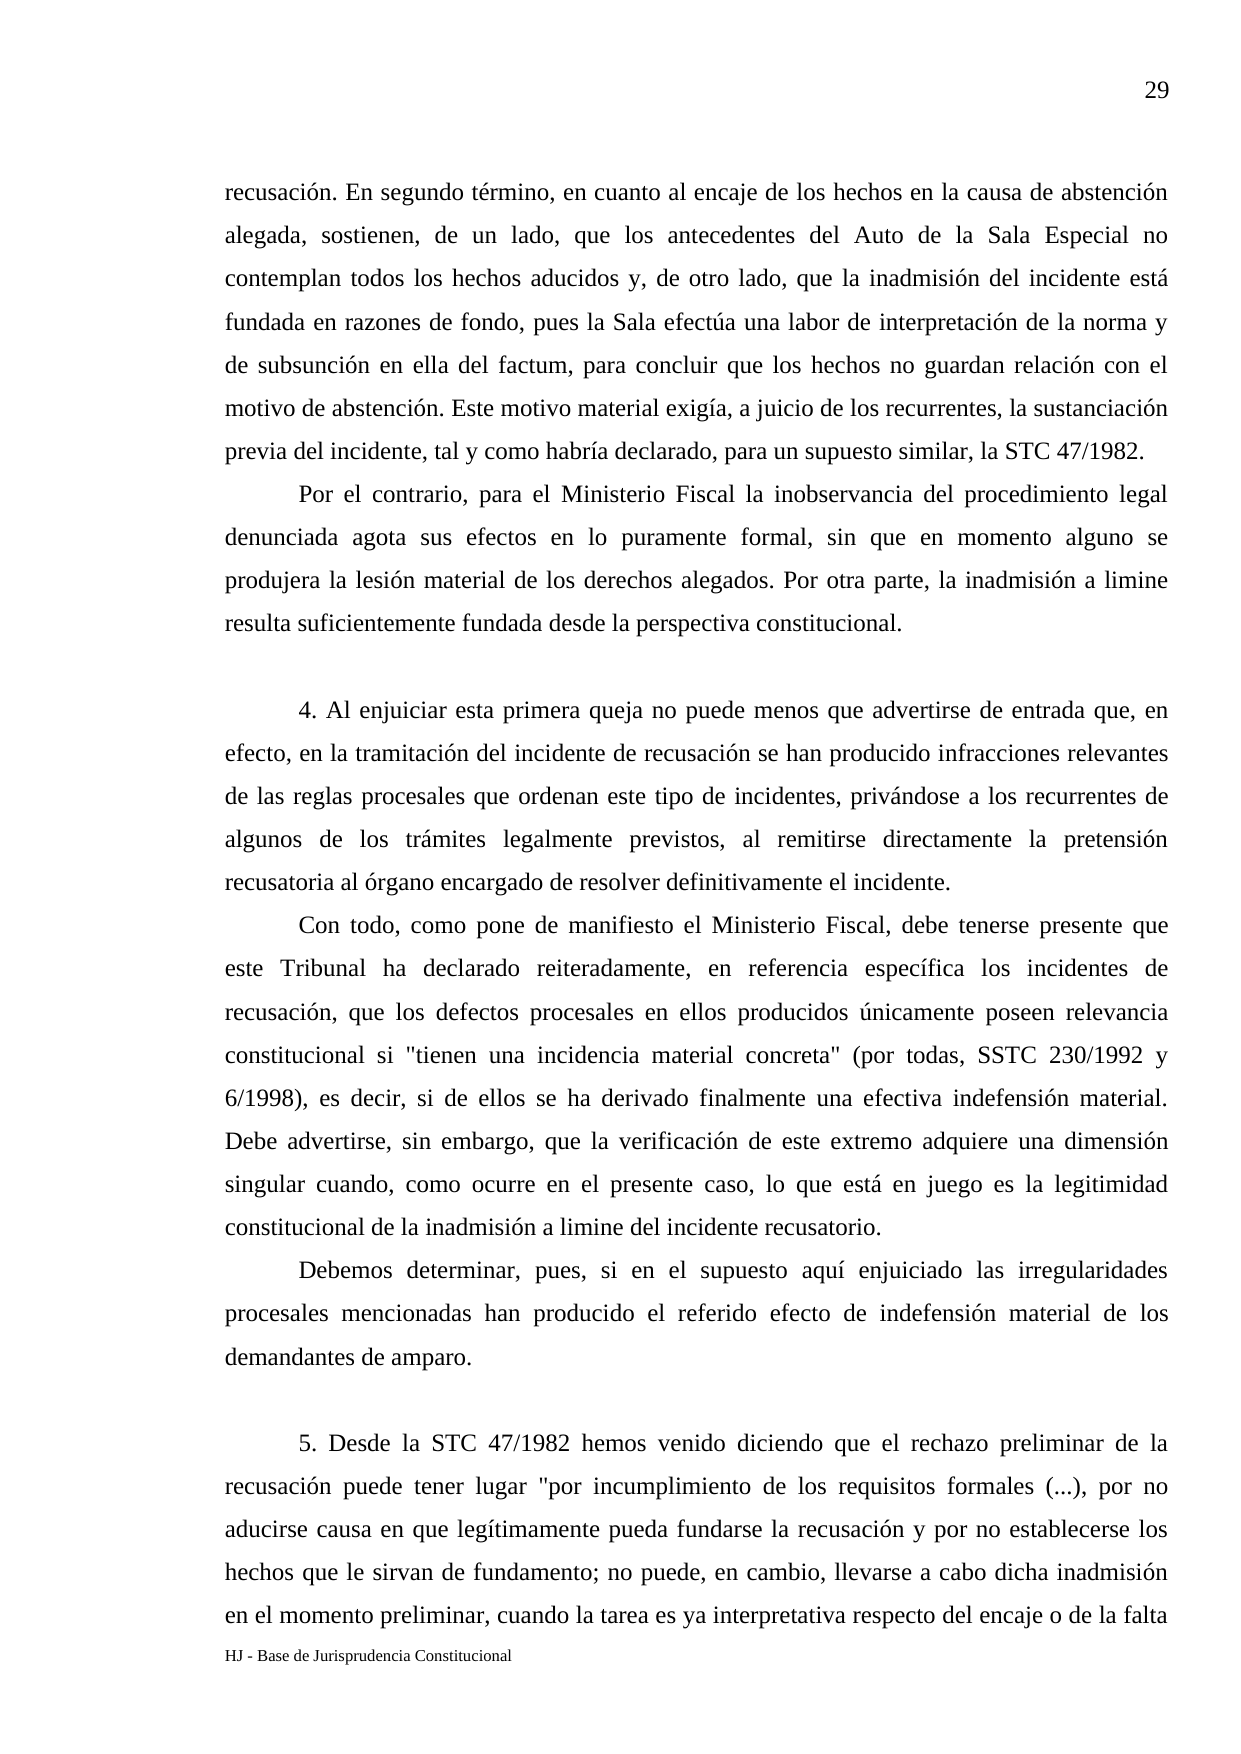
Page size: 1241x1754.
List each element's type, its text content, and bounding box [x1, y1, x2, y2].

text Por el contrario, para el Ministerio Fiscal la inobservancia del procedimiento legal denunciada agota sus efectos en lo puramente formal, sin que en momento alguno se produjera la lesión material de los derechos alegados. Por otra parte, la inadmisión a limine resulta suficientemente fundada desde la perspectiva constitucional. [224, 479, 1169, 637]
text Con todo, como pone de manifiesto el Ministerio Fiscal, debe tenerse presente que este Tribunal ha declarado reiteradamente, en referencia específica los incidentes de recusación, que los defectos procesales en ellos producidos únicamente poseen relevancia constitucional si "tienen una incidencia material concreta" (por todas, SSTC 230/1992 y 6/1998), es decir, si de ellos se ha derivado finalmente una efectiva indefensión material. Debe advertirse, sin embargo, que la verificación de este extremo adquiere una dimensión singular cuando, como ocurre en el presente caso, lo que está en juego es la legitimidad constitucional de la inadmisión a limine del incidente recusatorio. [224, 910, 1169, 1241]
text Debemos determinar, pues, si en el supuesto aquí enjuiciado las irregularidades procesales mencionadas han producido el referido efecto de indefensión material de los demandantes de amparo. [224, 1255, 1169, 1370]
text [224, 177, 1169, 465]
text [224, 1428, 1169, 1629]
text 4. Al enjuiciar esta primera queja no puede menos que advertirse de entrada que, en efecto, en la tramitación del incidente de recusación se han producido infracciones relevantes de las reglas procesales que ordenan este tipo de incidentes, privándose a los recurrentes de algunos de los trámites legalmente previstos, al remitirse directamente la pretensión recusatoria al órgano encargado de resolver definitivamente el incidente. [224, 695, 1169, 896]
